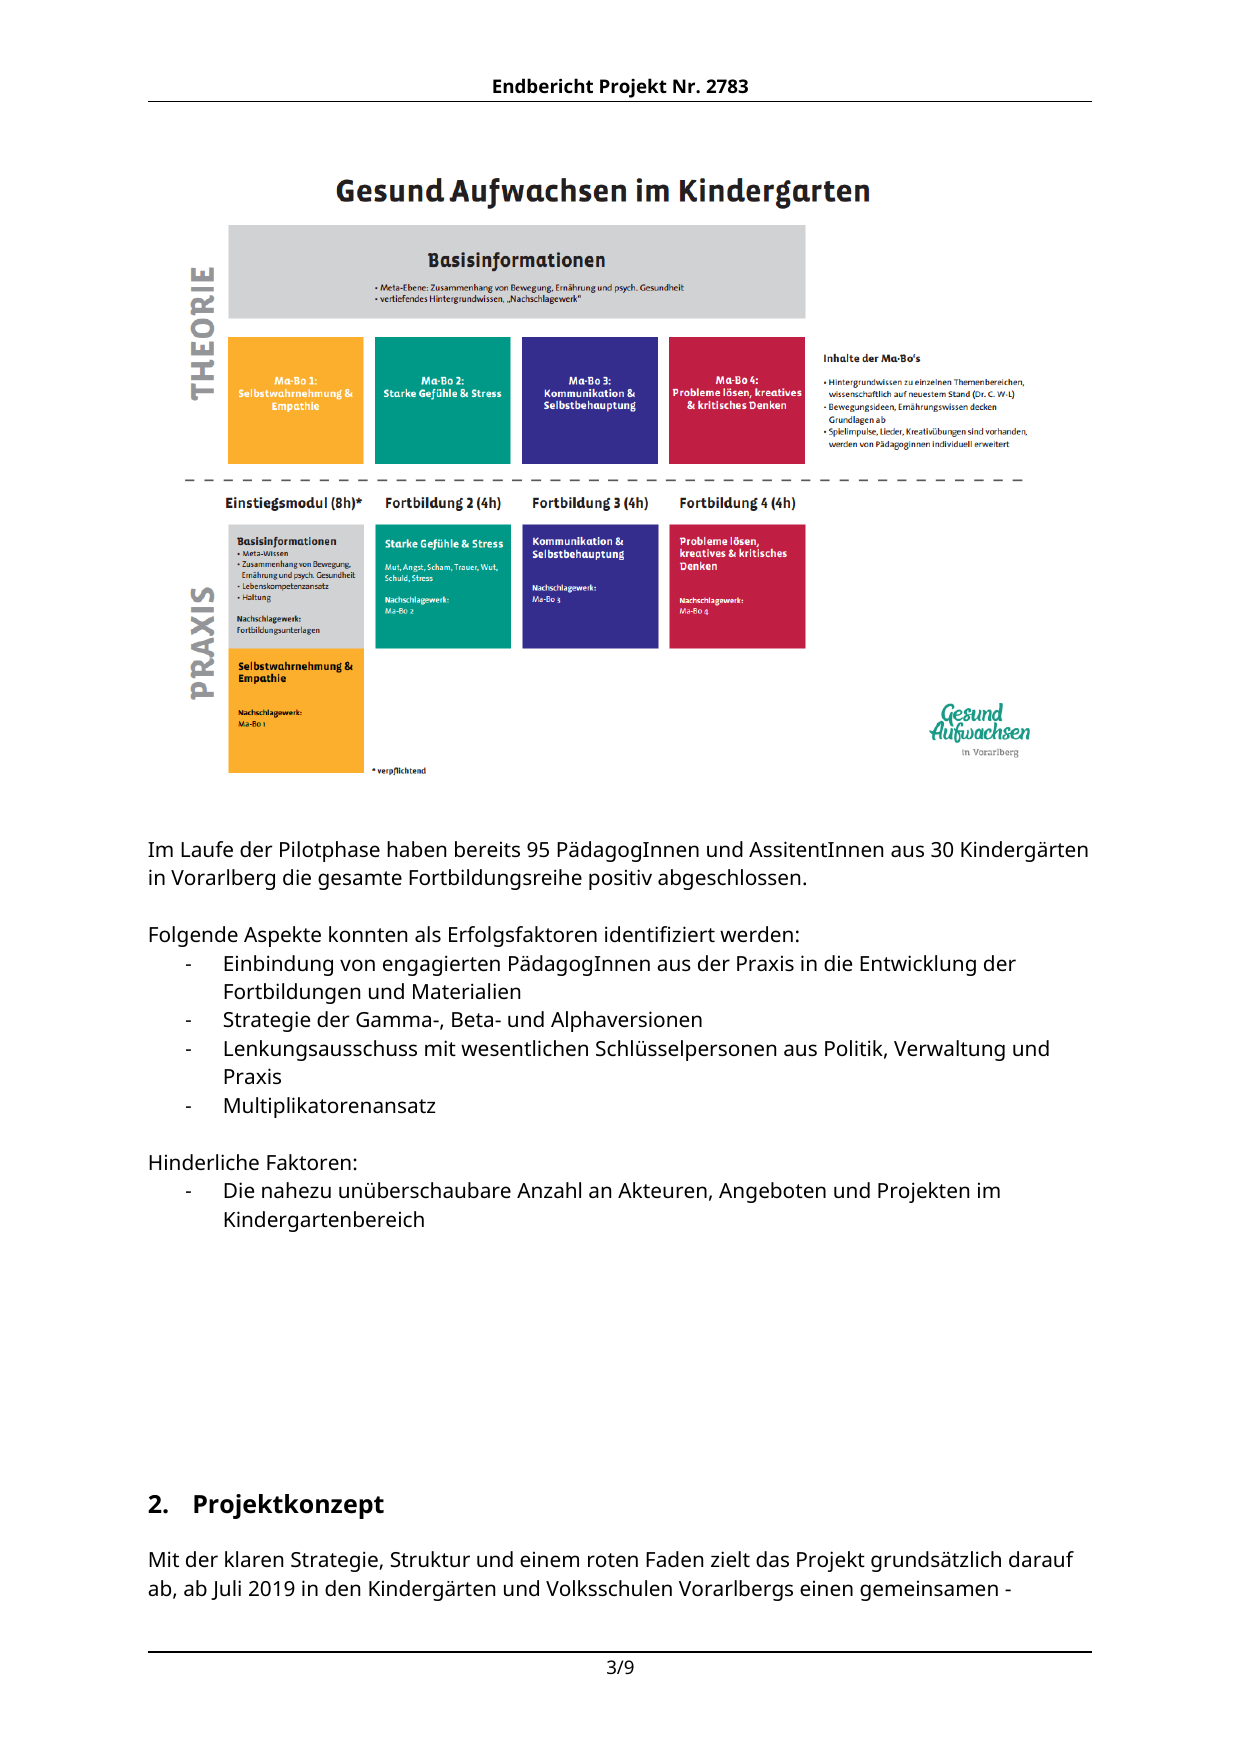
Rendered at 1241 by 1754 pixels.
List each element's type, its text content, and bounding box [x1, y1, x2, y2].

list Strategie der Gamma-, Beta- und Alphaversionen [185, 1006, 1092, 1034]
list Lenkungsausschuss mit wesentlichen Schlüsselpersonen aus Politik, Verwaltung und Praxis [185, 1034, 1092, 1091]
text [148, 1545, 1092, 1602]
text Hinderliche Faktoren: [148, 1148, 1092, 1176]
subtitle Projektkonzept [148, 1486, 1092, 1520]
list Einbindung von engagierten PädagogInnen aus der Praxis in die Entwicklung der Fortbildungen und Materialien [185, 949, 1092, 1006]
text Im Laufe der Pilotphase haben bereits 95 PädagogInnen und AssitentInnen aus 30 Kindergärten in Vorarlberg die gesamte Fortbildungsreihe positiv abgeschlossen. [148, 835, 1092, 892]
list Die nahezu unüberschaubare Anzahl an Akteuren, Angeboten und Projekten im Kindergartenbereich [185, 1176, 1092, 1233]
list Multiplikatorenansatz [185, 1091, 1092, 1119]
picture [147, 147, 1053, 785]
text Folgende Aspekte konnten als Erfolgsfaktoren identifiziert werden: [148, 920, 1092, 949]
